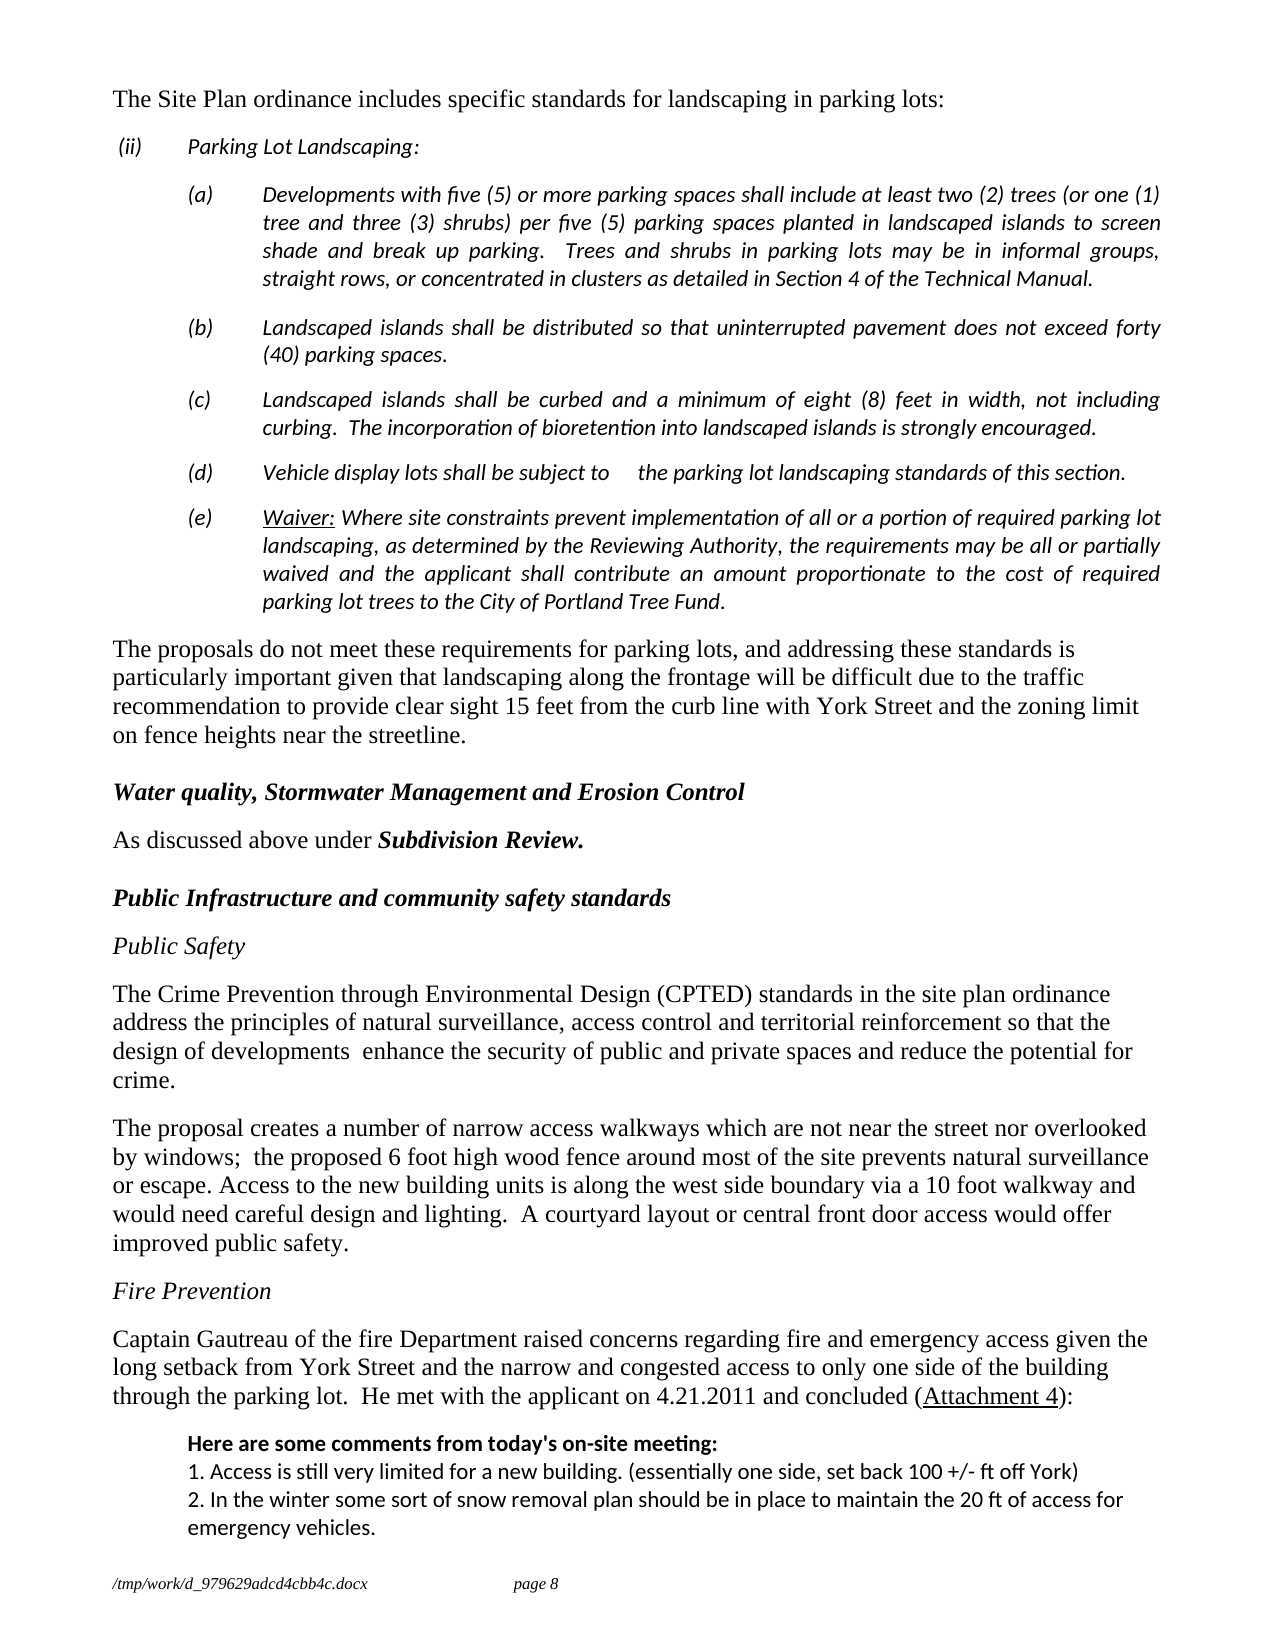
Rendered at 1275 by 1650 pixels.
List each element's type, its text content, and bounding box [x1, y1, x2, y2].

text The Site Plan ordinance includes specific standards for landscaping in parking lots: [112, 84, 1162, 113]
text Here are some comments from today's on-site meeting: 1. Access is still very limited for a new building. (essentially one side, set back 100 +/- ft off York) 2. In the winter some sort of snow removal plan should be in place to maintain the 20 ft of access for emergency vehicles. [187, 1429, 1162, 1541]
text As discussed above under Subdivision Review. [112, 825, 1162, 854]
text (e) Waiver: Where site constraints prevent implementation of all or a portion of required parking lot landscaping, as determined by the Reviewing Authority, the requirements may be all or partially waived and the applicant shall contribute an amount proportionate to the cost of required parking lot trees to the City of Portland Tree Fund. [187, 503, 1162, 615]
text (ii) Parking Lot Landscaping: [112, 132, 1162, 160]
text The proposals do not meet these requirements for parking lots, and addressing these standards is particularly important given that landscaping along the frontage will be difficult due to the traffic recommendation to provide clear sight 15 feet from the curb line with York Street and the zoning limit on fence heights near the streetline. [112, 634, 1162, 749]
text (d) Vehicle display lots shall be subject to the parking lot landscaping standards of this section. [187, 458, 1162, 486]
text Captain Gautreau of the fire Department raised concerns regarding fire and emergency access given the long setback from York Street and the narrow and congested access to only one side of the building through the parking lot. He met with the applicant on 4.21.2011 and concluded (Attachment 4): [112, 1324, 1162, 1410]
text Water quality, Stormwater Management and Erosion Control [112, 777, 1162, 806]
text The Crime Prevention through Environmental Design (CPTED) standards in the site plan ordinance address the principles of natural surveillance, access control and territorial reinforcement so that the design of developments enhance the security of public and private spaces and reduce the potential for crime. [112, 979, 1162, 1094]
text Public Infrastructure and community safety standards [112, 883, 1162, 912]
text (b) Landscaped islands shall be distributed so that uninterrupted pavement does not exceed forty (40) parking spaces. [187, 313, 1162, 369]
text (c) Landscaped islands shall be curbed and a minimum of eight (8) feet in width, not including curbing. The incorporation of bioretention into landscaped islands is strongly encouraged. [187, 385, 1162, 441]
text Fire Prevention [112, 1276, 1162, 1304]
text The proposal creates a number of narrow access walkways which are not near the street nor overlooked by windows; the proposed 6 foot high wood fence around most of the site prevents natural surveillance or escape. Access to the new building units is along the west side boundary via a 10 foot walkway and would need careful design and lighting. A courtyard layout or central front door access would offer improved public safety. [112, 1113, 1162, 1257]
text Public Safety [112, 931, 1162, 959]
text (a) Developments with five (5) or more parking spaces shall include at least two (2) trees (or one (1) tree and three (3) shrubs) per five (5) parking spaces planted in landscaped islands to screen shade and break up parking. Trees and shrubs in parking lots may be in informal groups, straight rows, or concentrated in clusters as detailed in Section 4 of the Technical Manual. [187, 180, 1162, 292]
